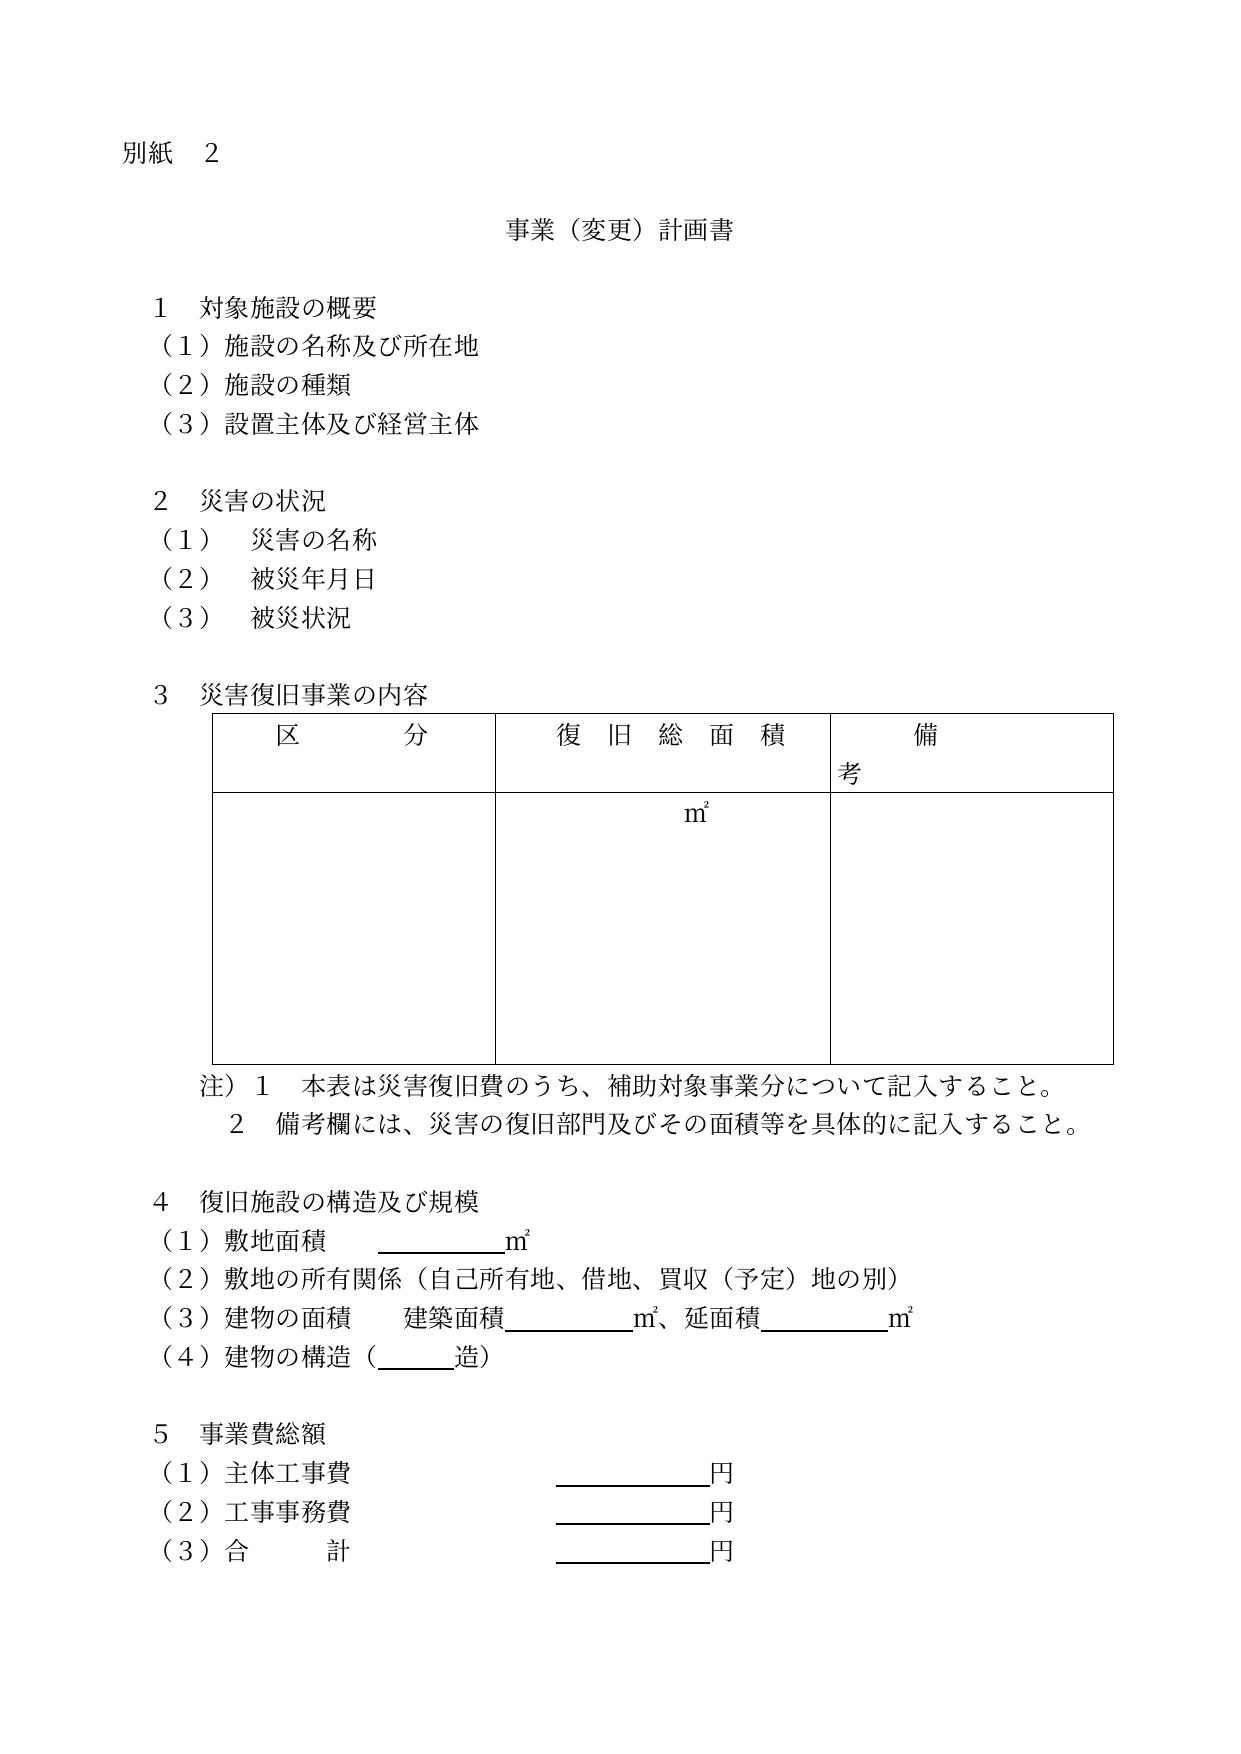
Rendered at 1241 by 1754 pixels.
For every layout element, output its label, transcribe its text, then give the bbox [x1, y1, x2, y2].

table_cell [213, 793, 495, 1064]
text ３ 災害復旧事業の内容 [122, 674, 1118, 713]
text ５ 事業費総額 [122, 1414, 1118, 1452]
text （２）施設の種類 [122, 364, 1118, 403]
table_cell ㎡ [496, 793, 830, 1064]
text ２ 災害の状況 [122, 481, 1118, 519]
text 事業（変更）計画書 [122, 209, 1118, 248]
table_header 区 分 [213, 714, 495, 792]
text （２）工事事務費 円 [122, 1491, 1118, 1530]
text 別紙 ２ [122, 132, 1118, 171]
text （２）敷地の所有関係（自己所有地、借地、買収（予定）地の別） [122, 1259, 1118, 1297]
text （１）主体工事費 円 [122, 1452, 1118, 1491]
text （３） 被災状況 [122, 597, 1118, 636]
text （３）設置主体及び経営主体 [122, 403, 1118, 442]
text ２ 備考欄には、災害の復旧部門及びその面積等を具体的に記入すること。 [122, 1104, 1118, 1142]
text （３）建物の面積 建築面積 ㎡、延面積 ㎡ [122, 1297, 1118, 1336]
text （１）施設の名称及び所在地 [122, 326, 1118, 364]
table_cell [831, 793, 1113, 1064]
table_header 備 考 [831, 714, 1113, 792]
text １ 対象施設の概要 [122, 287, 1118, 326]
table_header 復 旧 総 面 積 [496, 714, 830, 792]
text （１） 災害の名称 [122, 519, 1118, 558]
text （３）合 計 円 [122, 1530, 1118, 1569]
text （１）敷地面積 ㎡ [122, 1220, 1118, 1259]
text ４ 復旧施設の構造及び規模 [122, 1181, 1118, 1220]
text （２） 被災年月日 [122, 558, 1118, 597]
text 注）１ 本表は災害復旧費のうち、補助対象事業分について記入すること。 [122, 1065, 1118, 1104]
text （４）建物の構造（ 造） [122, 1336, 1118, 1375]
